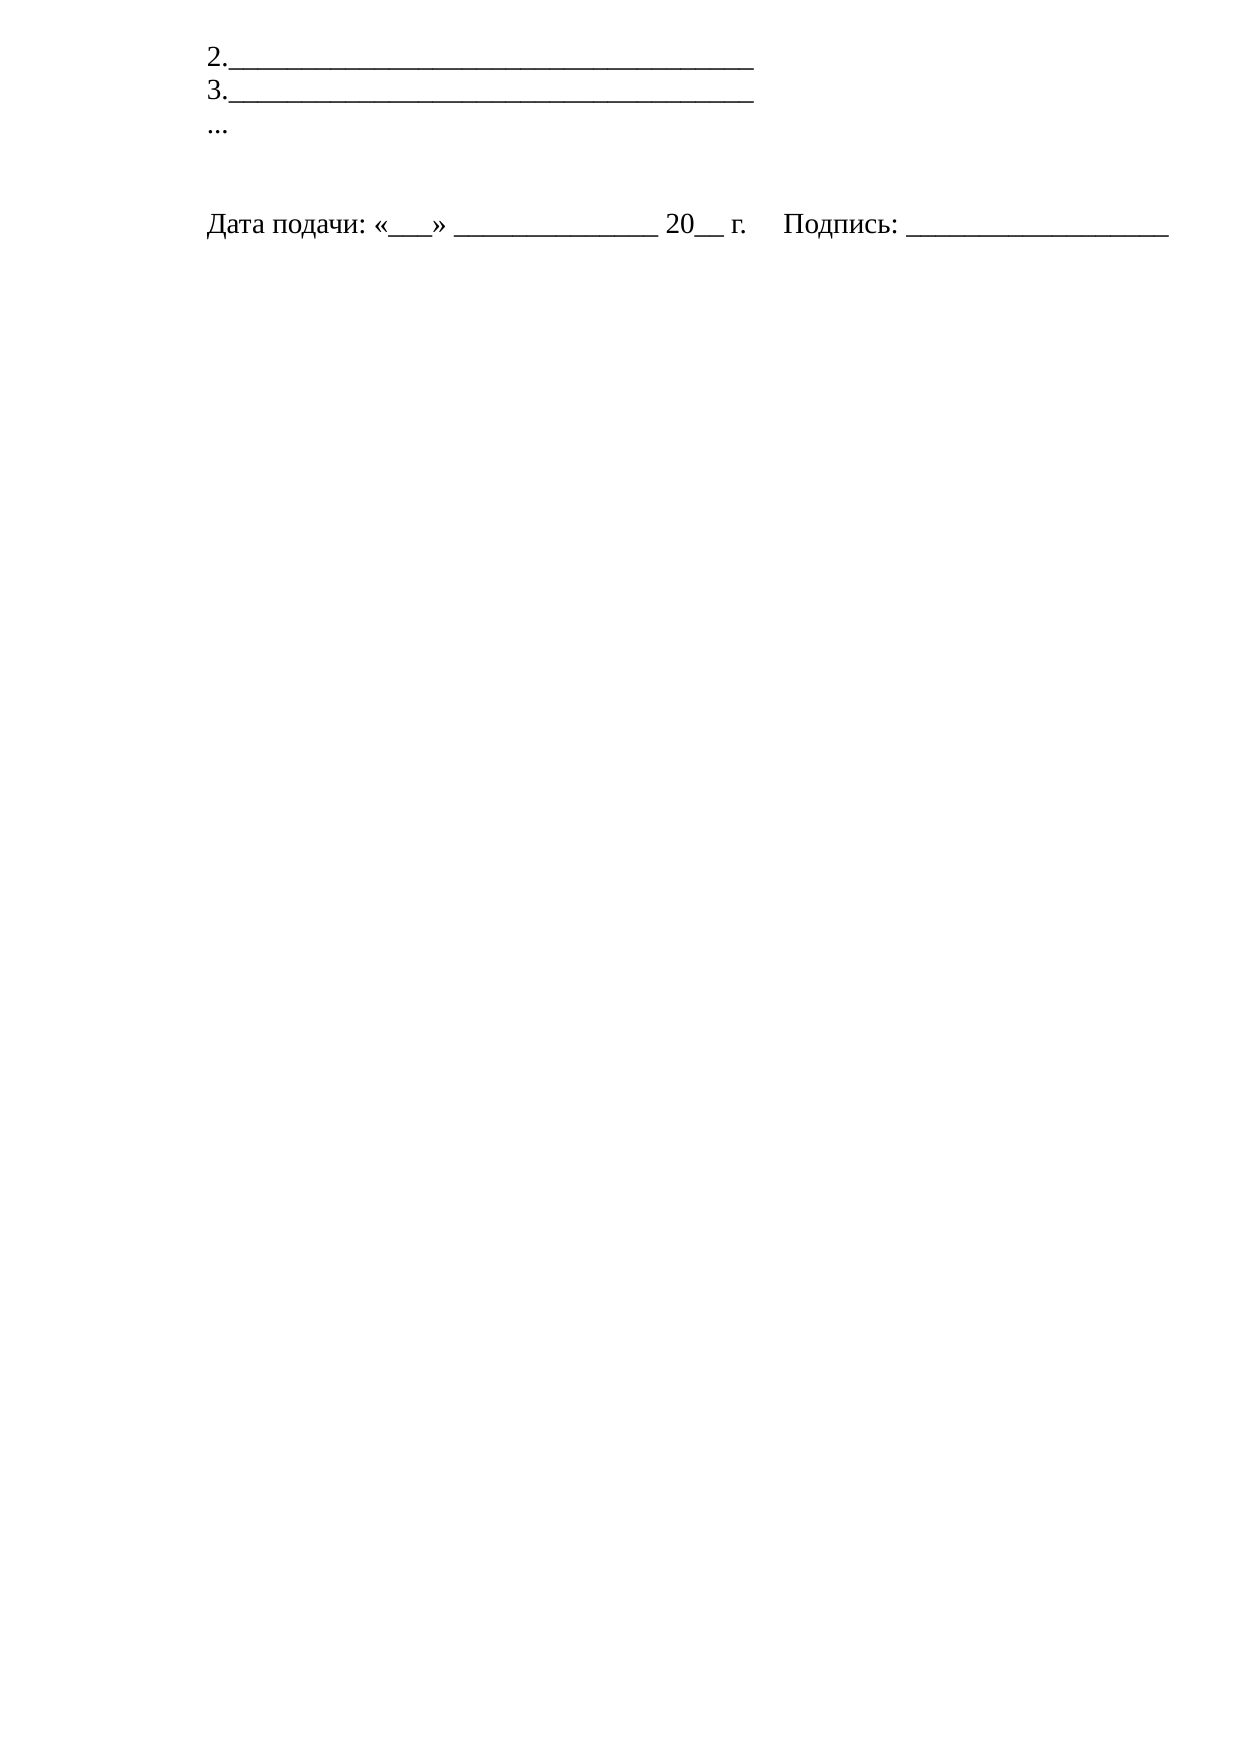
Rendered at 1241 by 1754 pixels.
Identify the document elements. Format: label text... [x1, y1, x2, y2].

text ... [207, 106, 1181, 139]
text 2.____________________________________ [207, 39, 1181, 72]
text Дата подачи: «___» ______________ 20__ г. Подпись: __________________ [207, 207, 1181, 240]
text 3.____________________________________ [207, 72, 1181, 106]
